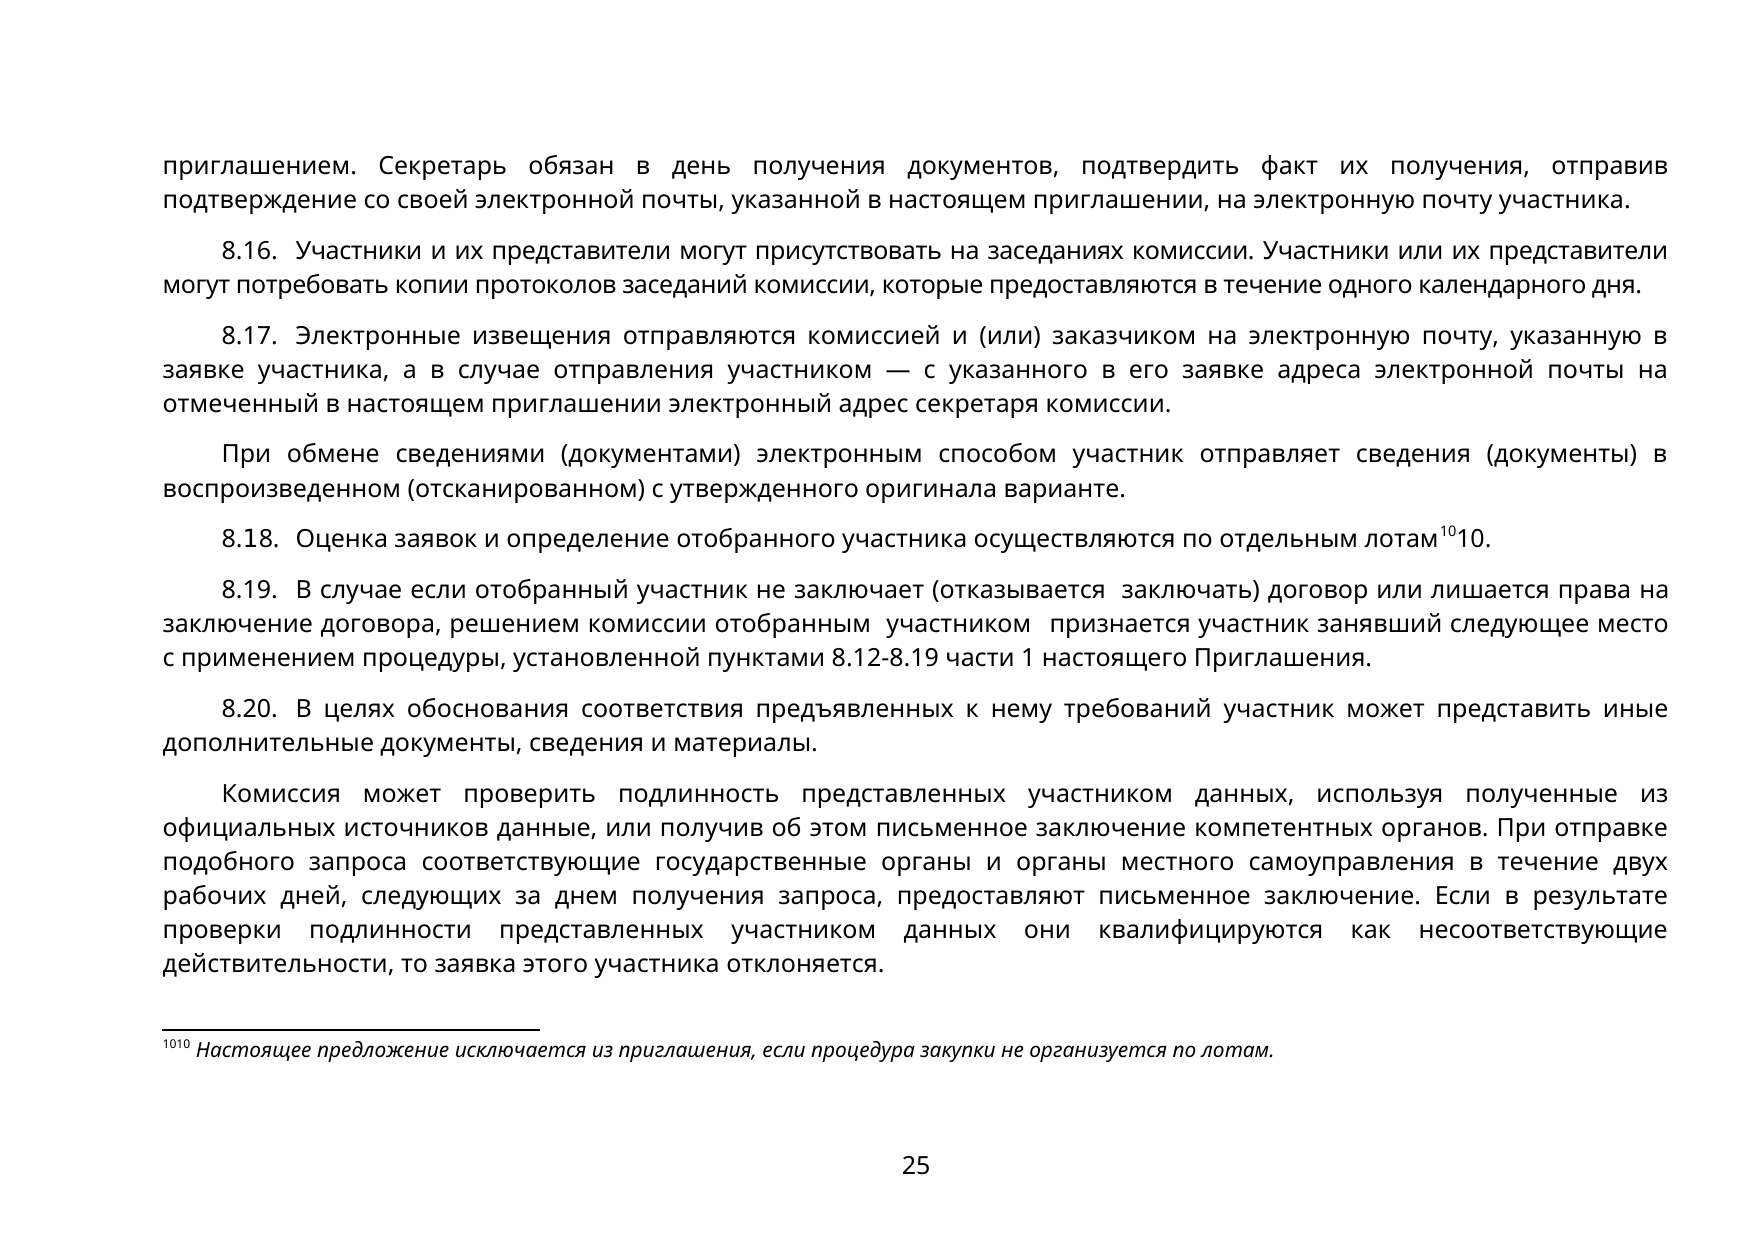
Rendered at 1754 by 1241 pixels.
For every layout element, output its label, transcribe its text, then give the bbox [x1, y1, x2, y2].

text 8.17. Электронные извещения отправляются комиссией и (или) заказчиком на электронную почту, указанную в заявке участника, а в случае отправления участником — с указанного в его заявке адреса электронной почты на отмеченный в настоящем приглашении электронный адрес секретаря комиссии. [162, 317, 1669, 419]
text 8.16. Участники и их представители могут присутствовать на заседаниях комиссии. Участники или их представители могут потребовать копии протоколов заседаний комиссии, которые предоставляются в течение одного календарного дня. [162, 232, 1669, 301]
text 8.18. Оценка заявок и определение отобранного участника осуществляются по отдельным лотам10. [162, 521, 1669, 555]
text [162, 148, 1669, 216]
text Комиссия может проверить подлинность представленных участником данных, используя полученные из официальных источников данные, или получив об этом письменное заключение компетентных органов. При отправке подобного запроса соответствующие государственные органы и органы местного самоуправления в течение двух рабочих дней, следующих за днем получения запроса, предоставляют письменное заключение. Если в результате проверки подлинности представленных участником данных они квалифицируются как несоответствующие действительности, то заявка этого участника отклоняется. [162, 776, 1669, 980]
text При обмене сведениями (документами) электронным способом участник отправляет сведения (документы) в воспроизведенном (отсканированном) с утвержденного оригинала варианте. [162, 436, 1669, 504]
text 8.19. В случае если отобранный участник не заключает (отказывается заключать) договор или лишается права на заключение договора, решением комиссии отобранным участником признается участник занявший следующее место с применением процедуры, установленной пунктами 8.12-8.19 части 1 настоящего Приглашения. [162, 572, 1669, 674]
text 8.20. В целях обоснования соответствия предъявленных к нему требований участник может представить иные дополнительные документы, сведения и материалы. [162, 691, 1669, 759]
